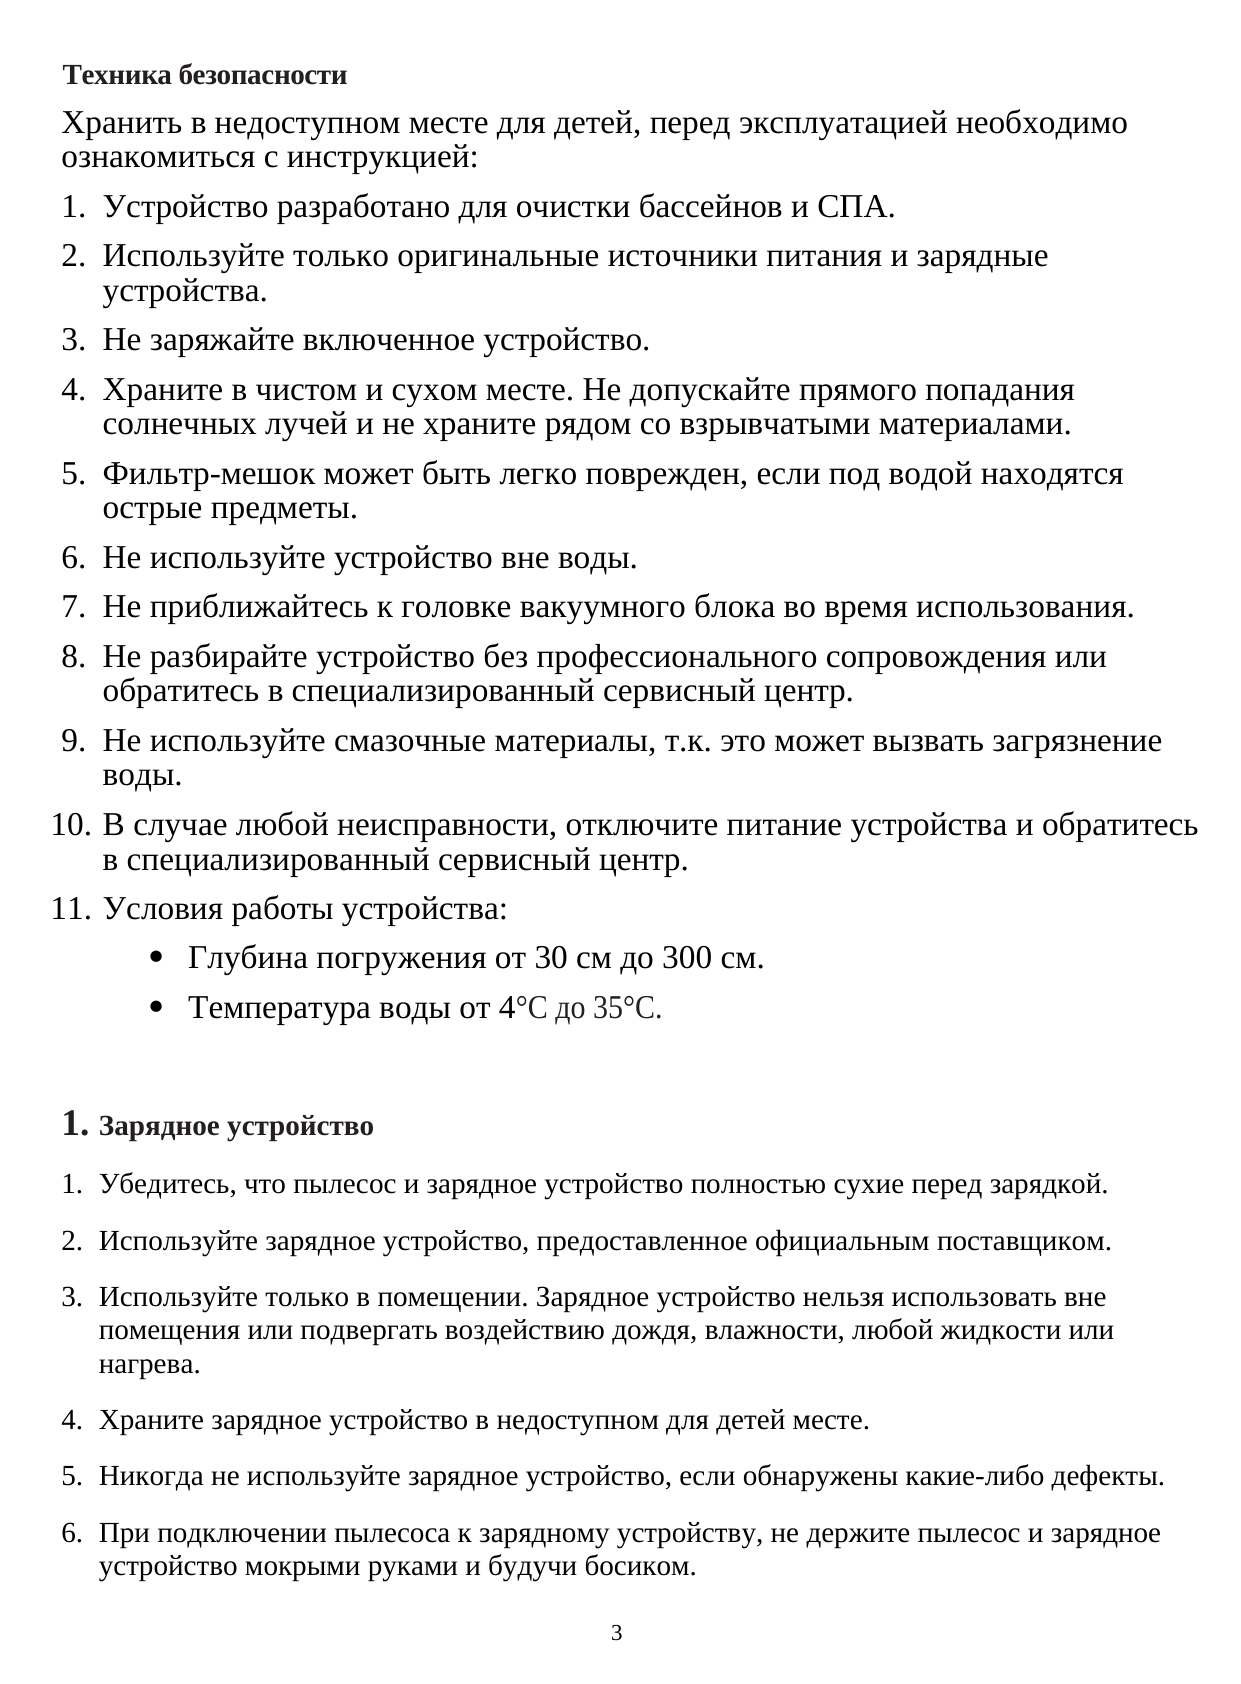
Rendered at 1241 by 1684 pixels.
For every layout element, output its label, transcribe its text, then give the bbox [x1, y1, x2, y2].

list Никогда не используйте зарядное устройство, если обнаружены какие-либо дефекты. [61, 1458, 1211, 1492]
list Храните зарядное устройство в недоступном для детей месте. [61, 1402, 1211, 1436]
list Зарядное устройство [61, 1101, 1211, 1144]
list Глубина погружения от 30 см до 300 см. [150, 941, 1211, 976]
list Фильтр-мешок может быть легко поврежден, если под водой находятся острые предметы. [61, 456, 1211, 526]
list При подключении пылесоса к зарядному устройству, не держите пылесос и зарядное устройство мокрыми руками и будучи босиком. [61, 1515, 1211, 1582]
list Храните в чистом и сухом месте. Не допускайте прямого попадания солнечных лучей и не храните рядом со взрывчатыми материалами. [61, 372, 1211, 442]
list Температура воды от 4°C до 35°C. [150, 990, 1211, 1025]
list Не используйте устройство вне воды. [61, 541, 1211, 575]
list В случае любой неисправности, отключите питание устройства и обратитесь в специализированный сервисный центр. [50, 807, 1211, 877]
list Используйте зарядное устройство, предоставленное официальным поставщиком. [61, 1223, 1211, 1256]
list Условия работы устройства: [50, 892, 1211, 926]
list Убедитесь, что пылесос и зарядное устройство полностью сухие перед зарядкой. [61, 1166, 1211, 1200]
list Не используйте смазочные материалы, т.к. это может вызвать загрязнение воды. [61, 723, 1211, 793]
list Не заряжайте включенное устройство. [61, 323, 1211, 358]
list Не приближайтесь к головке вакуумного блока во время использования. [61, 590, 1211, 625]
list Используйте только оригинальные источники питания и зарядные устройства. [61, 239, 1211, 308]
text Техника безопасности [62, 57, 1211, 91]
list Не разбирайте устройство без профессионального сопровождения или обратитесь в специализированный сервисный центр. [61, 639, 1211, 709]
list Используйте только в помещении. Зарядное устройство нельзя использовать вне помещения или подвергать воздействию дождя, влажности, любой жидкости или нагрева. [61, 1279, 1211, 1379]
text Хранить в недоступном месте для детей, перед эксплуатацией необходимо ознакомиться с инструкцией: [61, 105, 1211, 175]
list Устройство разработано для очистки бассейнов и СПА. [61, 189, 1211, 224]
